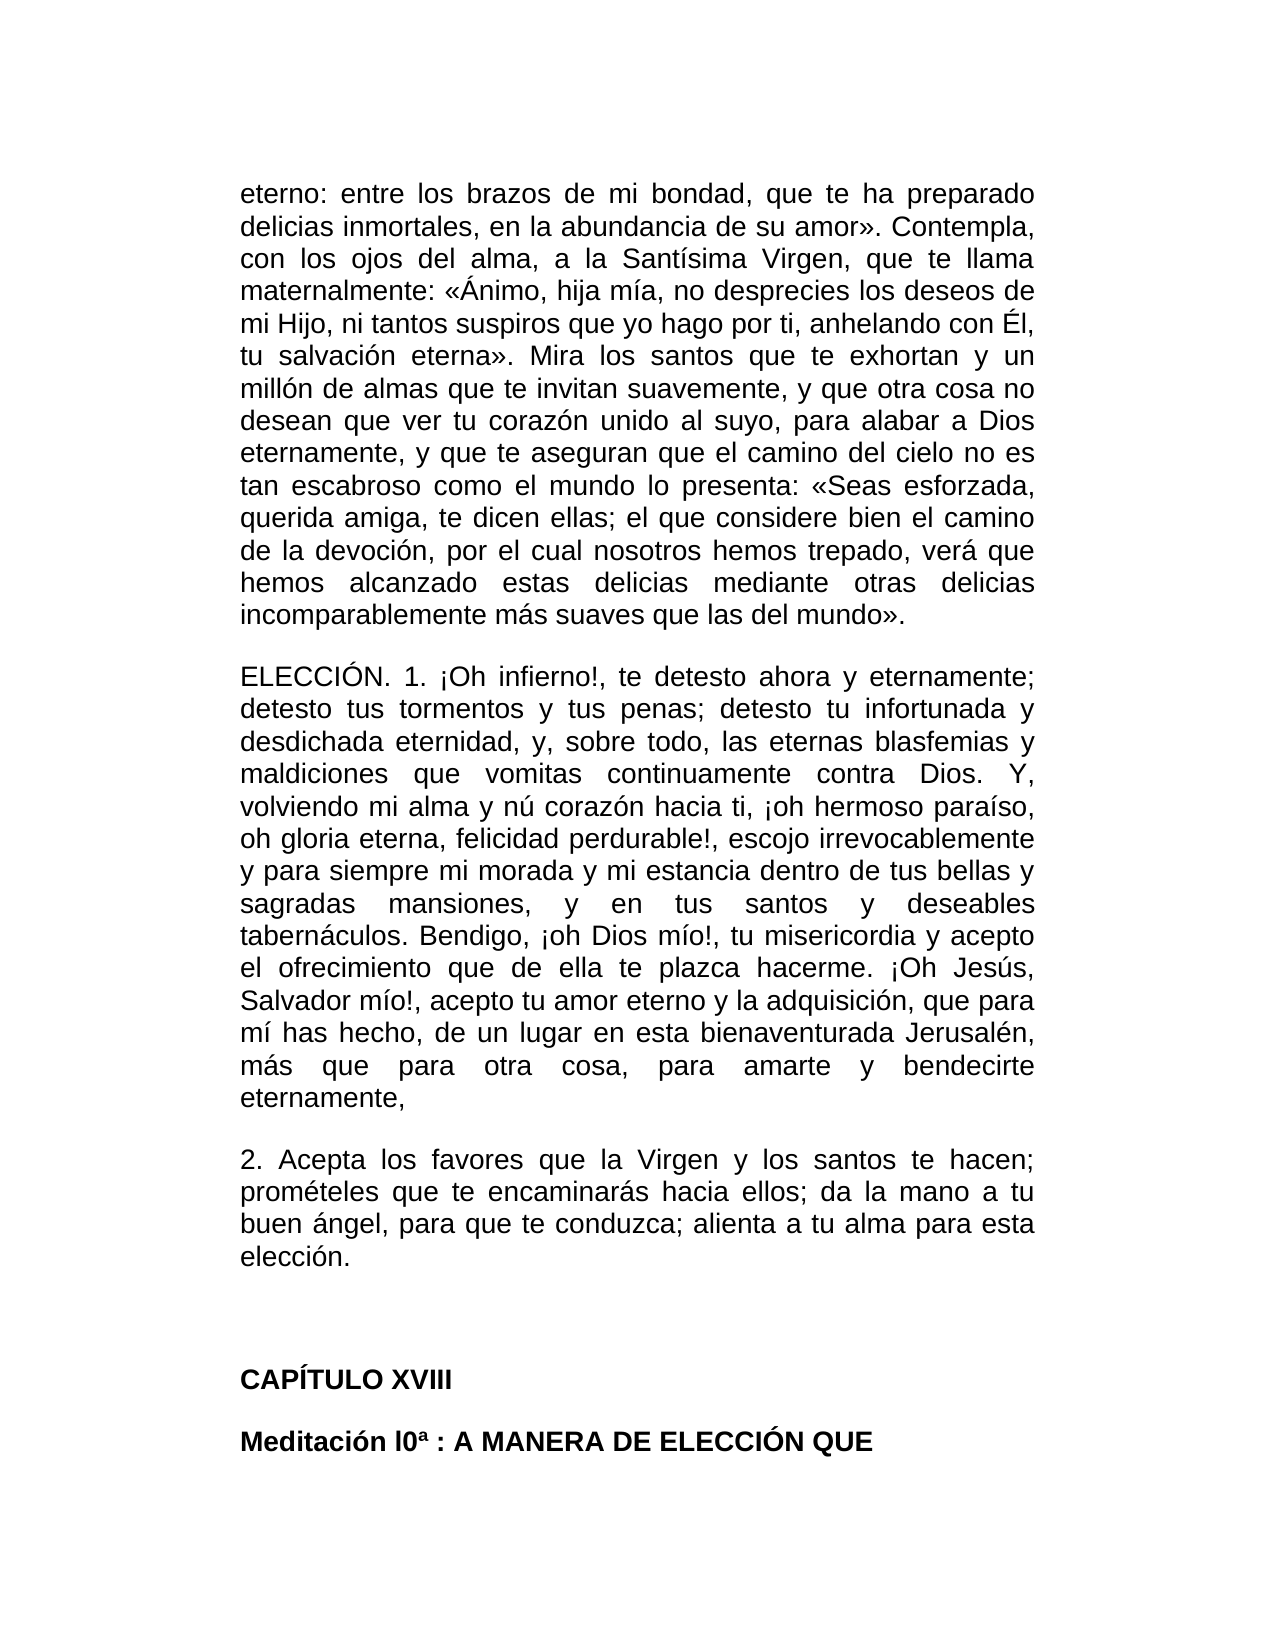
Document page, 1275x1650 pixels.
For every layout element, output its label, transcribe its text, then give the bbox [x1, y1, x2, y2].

text CAPÍTULO XVIII [240, 1363, 1035, 1395]
text ELECCIÓN. 1. ¡Oh infierno!, te detesto ahora y eternamente; detesto tus tormentos y tus penas; detesto tu infortunada y desdichada eternidad, y, sobre todo, las eternas blasfemias y maldiciones que vomitas continuamente contra Dios. Y, volviendo mi alma y nú corazón hacia ti, ¡oh hermoso paraíso, oh gloria eterna, felicidad perdurable!, escojo irrevocablemente y para siempre mi morada y mi estancia dentro de tus bellas y sagradas mansiones, y en tus santos y deseables tabernáculos. Bendigo, ¡oh Dios mío!, tu misericordia y acepto el ofrecimiento que de ella te plazca hacerme. ¡Oh Jesús, Salvador mío!, acepto tu amor eterno y la adquisición, que para mí has hecho, de un lugar en esta bienaventurada Jerusalén, más que para otra cosa, para amarte y bendecirte eternamente, [240, 660, 1035, 1113]
text 2. Acepta los favores que la Virgen y los santos te hacen; promételes que te encaminarás hacia ellos; da la mano a tu buen ángel, para que te conduzca; alienta a tu alma para esta elección. [240, 1143, 1035, 1272]
text Meditación l0ª : A MANERA DE ELECCIÓN QUE [240, 1424, 1035, 1457]
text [240, 177, 1035, 631]
